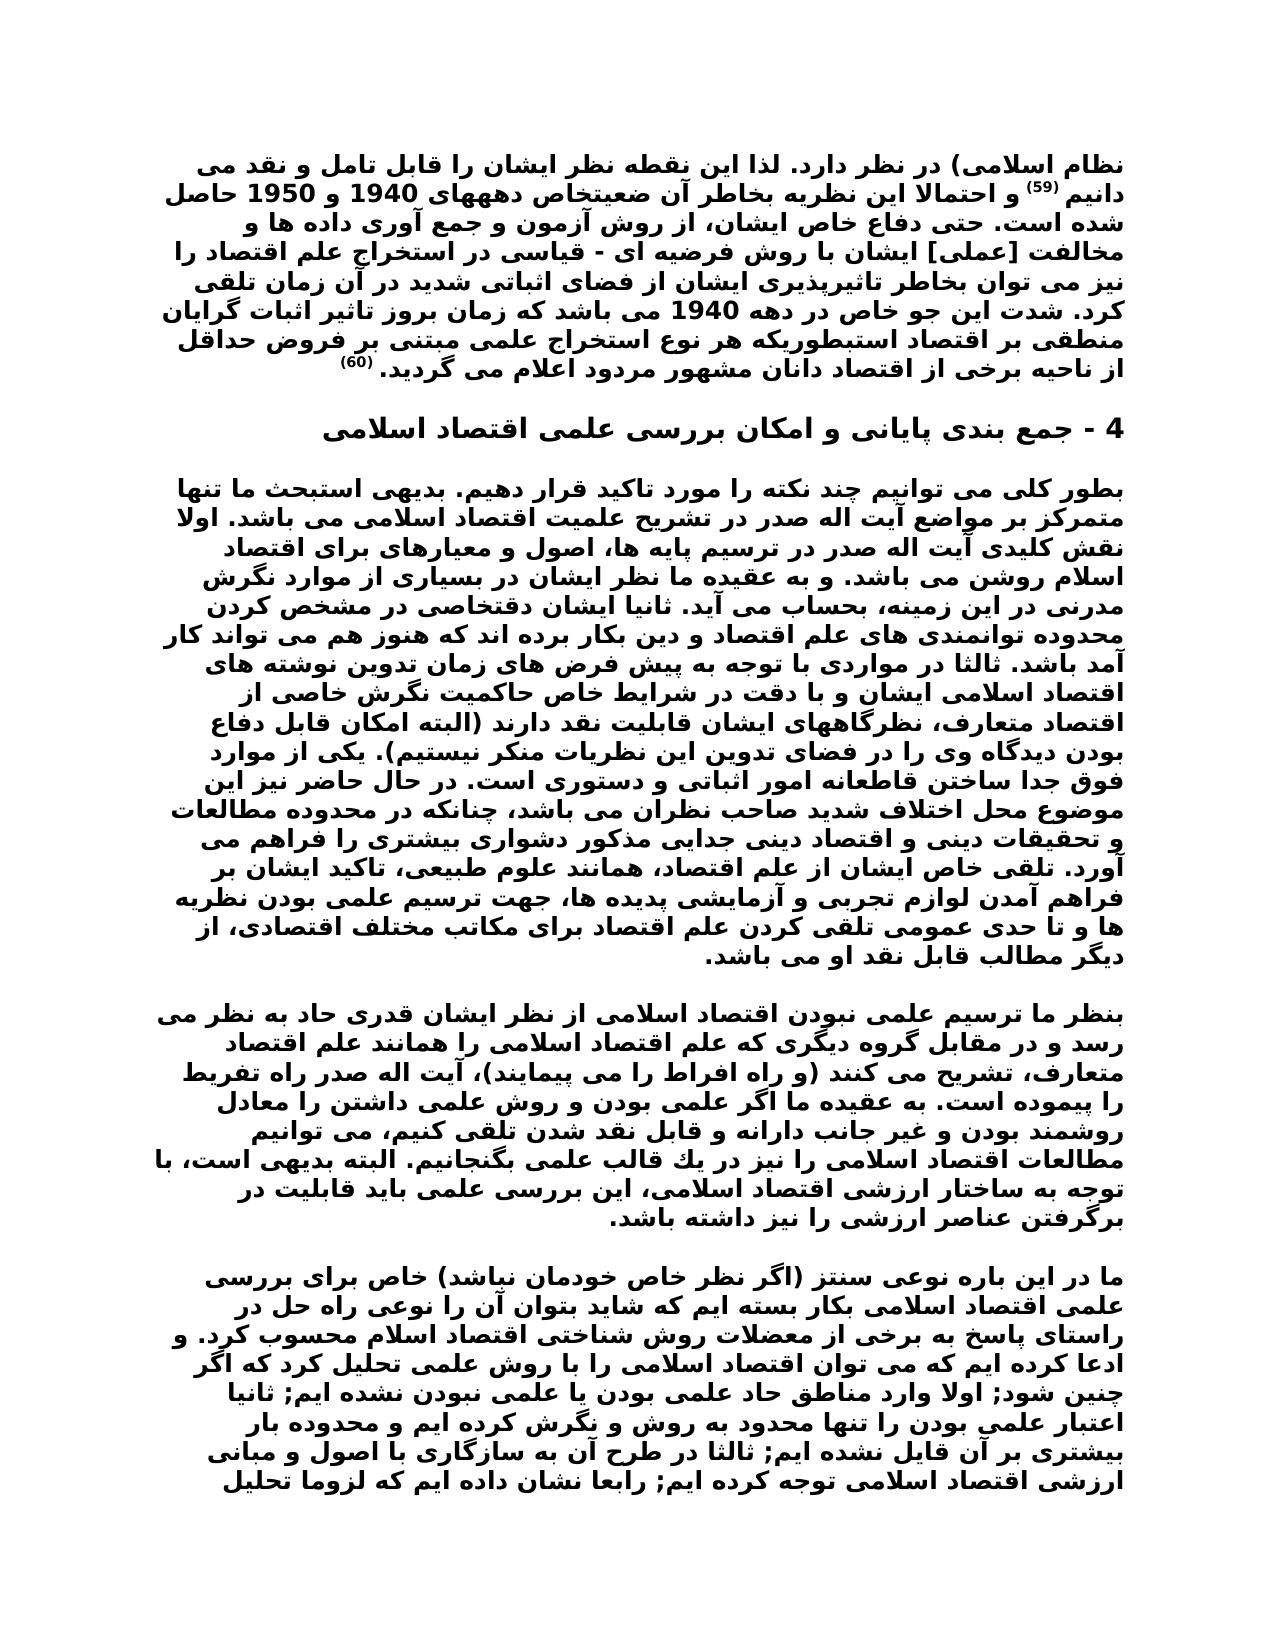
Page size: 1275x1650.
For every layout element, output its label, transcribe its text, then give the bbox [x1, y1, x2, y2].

text 4 - جمع بندى پايانى و امكان بررسى علمى اقتصاد اسلامى [150, 412, 1125, 445]
text بطور كلى مى توانيم چند نكته را مورد تاكيد قرار دهيم. بديهى است‏بحث ما تنها متمركز بر مواضع آيت اله صدر در تشريح علميت اقتصاد اسلامى مى باشد. اولا نقش كليدى آيت اله صدر در ترسيم پايه ها، اصول و معيارهاى براى اقتصاد اسلام روشن مى باشد. و به عقيده ما نظر ايشان در بسيارى از موارد نگرش مدرنى در اين زمينه، بحساب مى آيد. ثانيا ايشان دقت‏خاصى در مشخص كردن محدوده توان‏مندى هاى علم اقتصاد و دين بكار برده اند كه هنوز هم مى تواند كار آمد باشد. ثالثا در مواردى با توجه به پيش فرض هاى زمان تدوين نوشته هاى اقتصاد اسلامى ايشان و با دقت در شرايط خاص حاكميت نگرش خاصى از اقتصاد متعارف، نظرگاههاى ايشان قابليت نقد دارند (البته امكان قابل دفاع بودن ديدگاه وى را در فضاى تدوين اين نظريات منكر نيستيم). يكى از موارد فوق جدا ساختن قاطعانه امور اثباتى و دستورى است. در حال حاضر نيز اين موضوع محل اختلاف شديد صاحب نظران مى باشد، چنانكه در محدوده مطالعات و تحقيقات دينى و اقتصاد دينى جدايى مذكور دشوارى بيشترى را فراهم مى آورد. تلقى خاص ايشان از علم اقتصاد، همانند علوم طبيعى، تاكيد ايشان بر فراهم آمدن لوازم تجربى و آزمايشى پديده ها، جهت ترسيم علمى بودن نظريه ها و تا حدى عمومى تلقى كردن علم اقتصاد براى مكاتب مختلف اقتصادى، از ديگر مطالب قابل نقد او مى باشد. [150, 474, 1125, 970]
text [150, 1262, 1125, 1495]
text بنظر ما ترسيم علمى نبودن اقتصاد اسلامى از نظر ايشان قدرى حاد به نظر مى رسد و در مقابل گروه ديگرى كه علم اقتصاد اسلامى را همانند علم اقتصاد متعارف، تشريح مى كنند (و راه افراط را مى پيمايند)، آيت اله صدر راه تفريط را پيموده است. به عقيده ما اگر علمى بودن و روش علمى داشتن را معادل روشمند بودن و غير جانب دارانه و قابل نقد شدن تلقى كنيم، مى توانيم مطالعات اقتصاد اسلامى را نيز در يك قالب علمى بگنجانيم. البته بديهى است، با توجه به ساختار ارزشى اقتصاد اسلامى، اين بررسى علمى بايد قابليت در برگرفتن عناصر ارزشى را نيز داشته باشد. [150, 999, 1125, 1233]
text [150, 150, 1125, 383]
